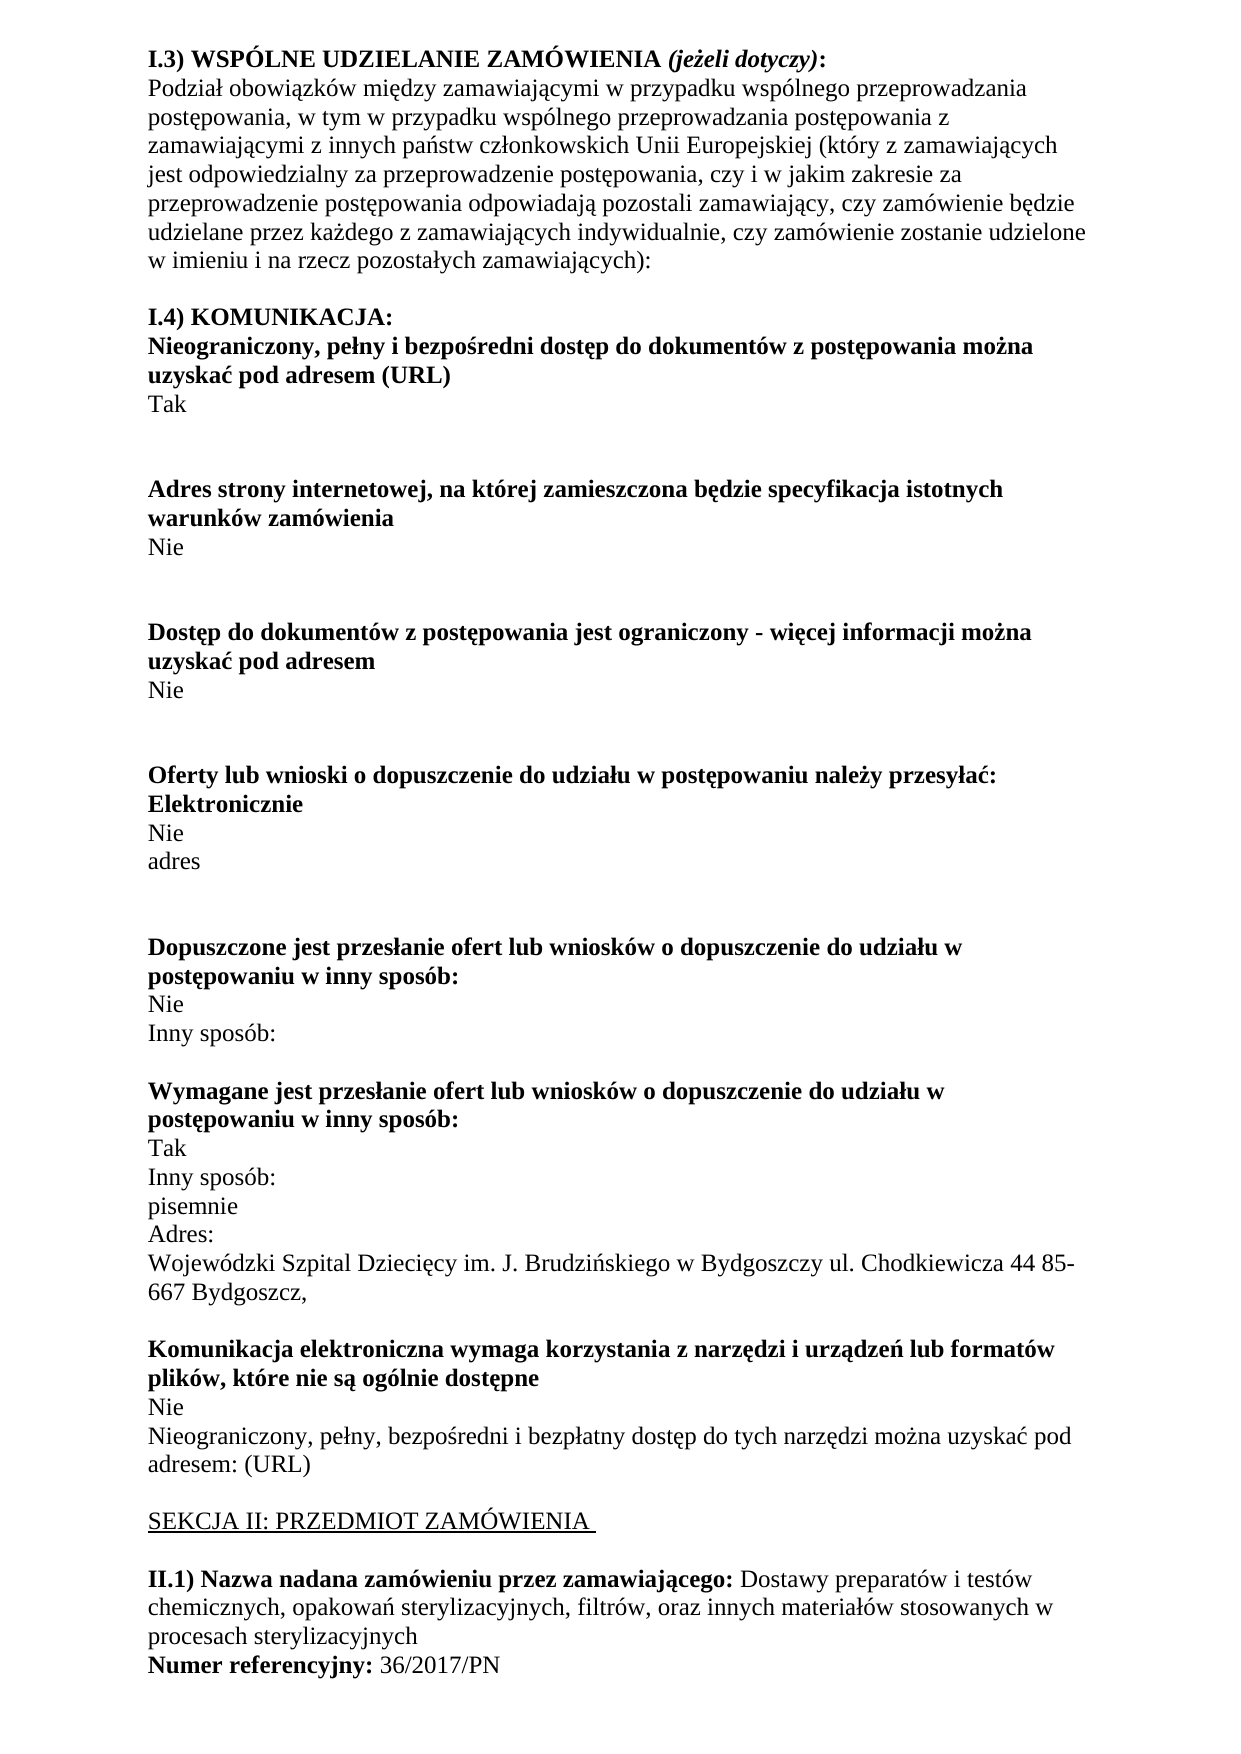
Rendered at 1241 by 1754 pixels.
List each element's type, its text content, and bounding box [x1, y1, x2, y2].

text Podział obowiązków między zamawiającymi w przypadku wspólnego przeprowadzania postępowania, w tym w przypadku wspólnego przeprowadzania postępowania z zamawiającymi z innych państw członkowskich Unii Europejskiej (który z zamawiających jest odpowiedzialny za przeprowadzenie postępowania, czy i w jakim zakresie za przeprowadzenie postępowania odpowiadają pozostali zamawiający, czy zamówienie będzie udzielane przez każdego z zamawiających indywidualnie, czy zamówienie zostanie udzielone w imieniu i na rzecz pozostałych zamawiających): [148, 73, 1093, 302]
text Nie adres [148, 818, 1093, 903]
text Dostęp do dokumentów z postępowania jest ograniczony - więcej informacji można uzyskać pod adresem [148, 588, 1093, 675]
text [148, 1535, 1093, 1679]
text Adres strony internetowej, na której zamieszczona będzie specyfikacja istotnych warunków zamówienia [148, 445, 1093, 532]
text Dopuszczone jest przesłanie ofert lub wniosków o dopuszczenie do udziału w postępowaniu w inny sposób: Nie Inny sposób: Wymagane jest przesłanie ofert lub wniosków o dopuszczenie do udziału w postępowaniu w inny sposób: Tak Inny sposób: pisemnie Adres: Wojewódzki Szpital Dziecięcy im. J. Brudzińskiego w Bydgoszczy ul. Chodkiewicza 44 85- 667 Bydgoszcz, [148, 932, 1093, 1306]
text SEKCJA II: PRZEDMIOT ZAMÓWIENIA [148, 1506, 1093, 1535]
text I.4) KOMUNIKACJA: Nieograniczony, pełny i bezpośredni dostęp do dokumentów z postępowania można uzyskać pod adresem (URL) [148, 302, 1093, 389]
text Nie [148, 532, 1093, 588]
text Nie Nieograniczony, pełny, bezpośredni i bezpłatny dostęp do tych narzędzi można uzyskać pod adresem: (URL) [148, 1392, 1093, 1506]
text Oferty lub wnioski o dopuszczenie do udziału w postępowaniu należy przesyłać: Elektronicznie [148, 731, 1093, 818]
text Tak [148, 389, 1093, 445]
text Komunikacja elektroniczna wymaga korzystania z narzędzi i urządzeń lub formatów plików, które nie są ogólnie dostępne [148, 1306, 1093, 1392]
text Nie [148, 675, 1093, 731]
text I.3) WSPÓLNE UDZIELANIE ZAMÓWIENIA (jeżeli dotyczy): [148, 44, 1093, 73]
